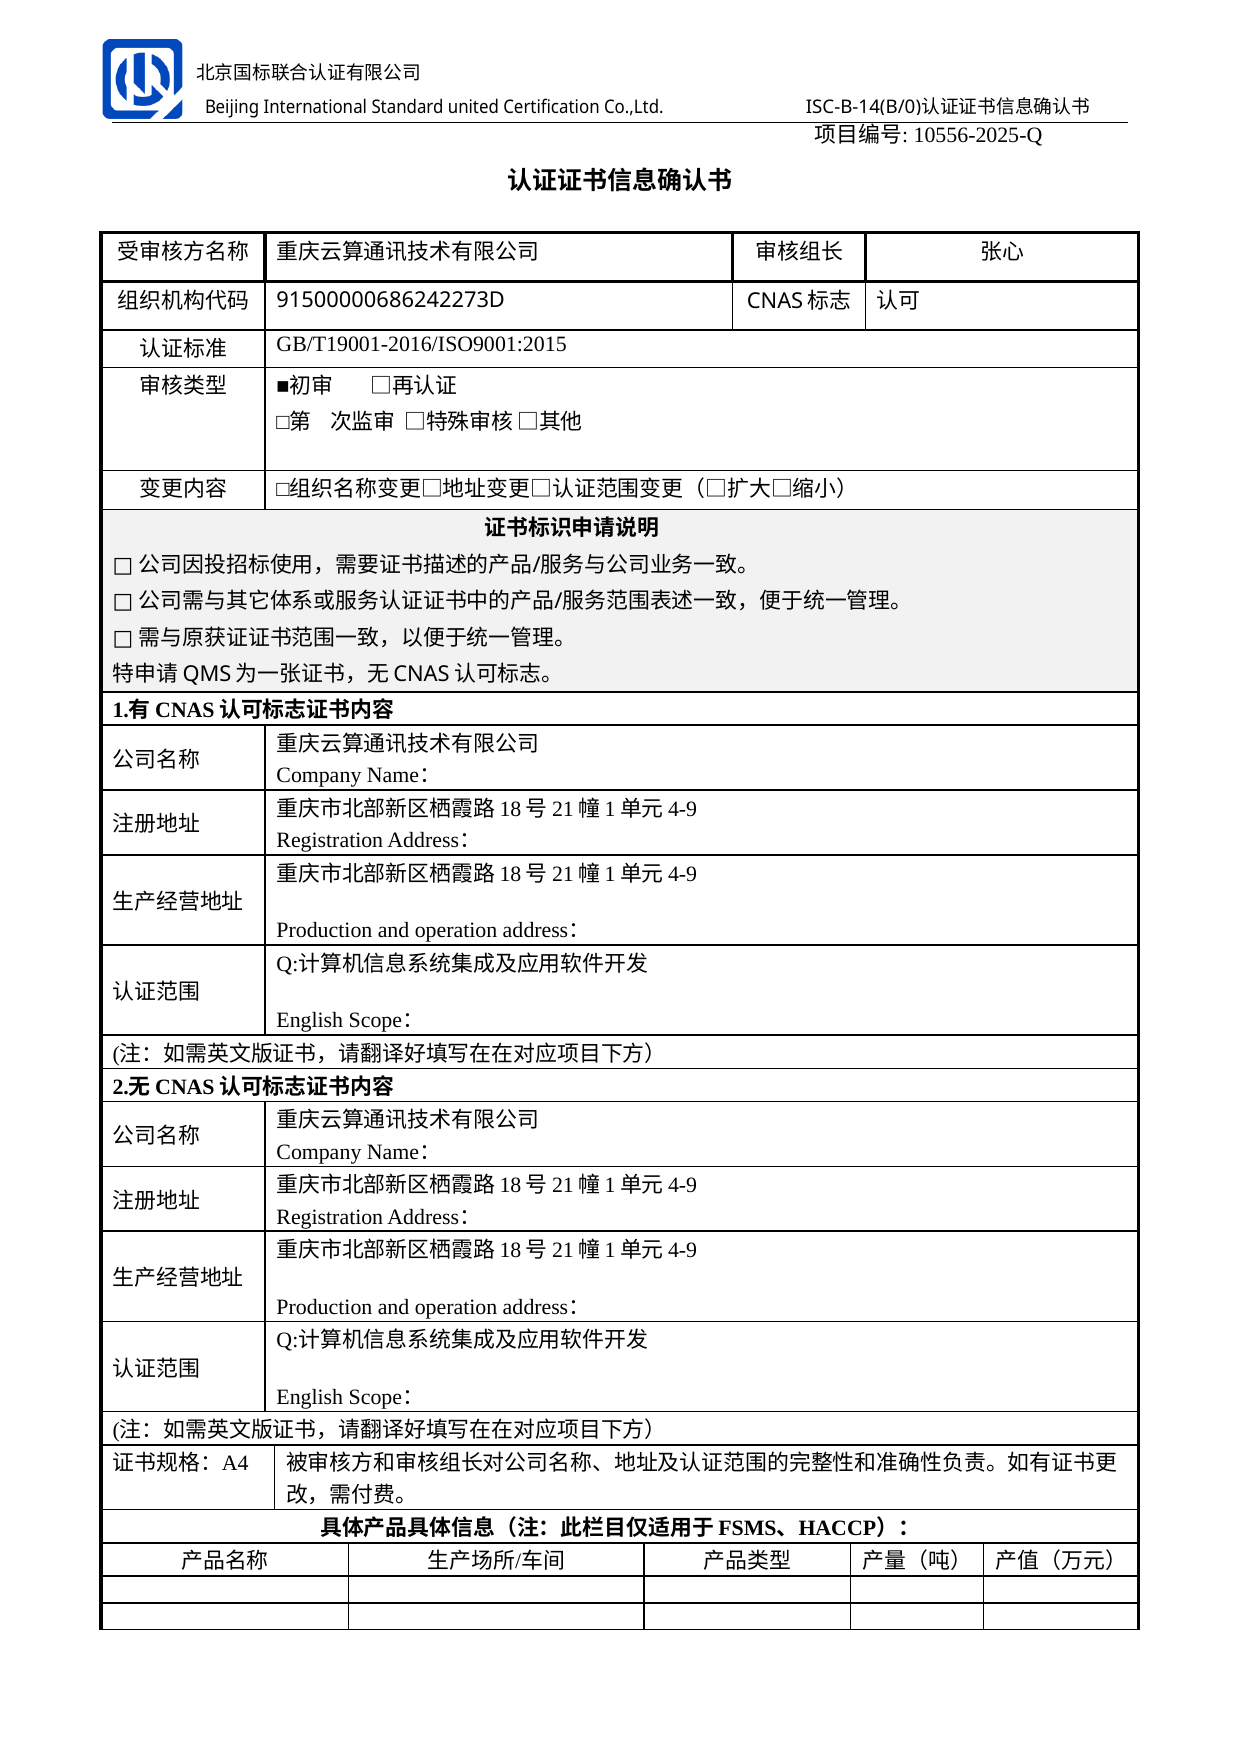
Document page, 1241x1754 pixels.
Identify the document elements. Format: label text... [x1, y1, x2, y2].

table_cell 产品名称 [103, 1544, 348, 1575]
table_cell 重庆市北部新区栖霞路18号21幢1单元4-9 Production and operation address： [266, 856, 1137, 944]
table_cell 被审核方和审核组长对公司名称、地址及认证范围的完整性和准确性负责。如有证书更改，需付费。 [275, 1446, 1137, 1509]
table_cell 产值（万元） [984, 1544, 1137, 1575]
table_cell Q:计算机信息系统集成及应用软件开发 English Scope： [266, 1322, 1137, 1411]
table_cell 具体产品具体信息（注：此栏目仅适用于FSMS、HACCP）： [103, 1510, 1137, 1542]
table_cell □组织名称变更□地址变更□认证范围变更（□扩大□缩小） [266, 471, 1137, 509]
table_cell 2.无CNAS认可标志证书内容 [103, 1069, 1137, 1101]
table_cell ■初审 □再认证 □第 次监审 □特殊审核 □其他 [266, 368, 1137, 470]
table_cell 证书规格：A4 [103, 1446, 274, 1509]
table_cell 认可 [866, 283, 1137, 329]
table_header 张心 [867, 234, 1137, 280]
table_cell [103, 1577, 348, 1602]
table_cell [645, 1604, 850, 1629]
table_cell (注：如需英文版证书，请翻译好填写在在对应项目下方） [103, 1036, 1137, 1067]
table_cell 重庆市北部新区栖霞路18号21幢1单元4-9 Production and operation address： [266, 1232, 1137, 1321]
table_cell Q:计算机信息系统集成及应用软件开发 English Scope： [266, 946, 1137, 1034]
text 认证证书信息确认书 [112, 160, 1128, 197]
table_cell 认证标准 [103, 331, 264, 366]
table_cell [103, 1604, 348, 1629]
table_cell [984, 1577, 1137, 1602]
table_cell 重庆市北部新区栖霞路18号21幢1单元4-9 Registration Address： [266, 791, 1137, 854]
table_cell 生产场所/车间 [349, 1544, 643, 1575]
table_header 受审核方名称 [103, 234, 263, 280]
table_cell GB/T19001-2016/ISO9001:2015 [266, 331, 1137, 366]
table_cell [645, 1577, 850, 1602]
table_cell CNAS标志 [733, 283, 865, 329]
table_cell 重庆云算通讯技术有限公司 Company Name： [266, 1102, 1137, 1166]
table_cell 生产经营地址 [103, 1232, 264, 1321]
table_cell 认证范围 [103, 1322, 264, 1411]
table_header 重庆云算通讯技术有限公司 [267, 234, 731, 280]
picture [102, 39, 183, 119]
table_cell 注册地址 [103, 791, 264, 854]
table_cell 产品类型 [645, 1544, 850, 1575]
text 项目编号: 10556-2025-Q [112, 123, 1128, 148]
table_cell 注册地址 [103, 1167, 264, 1230]
table_cell [851, 1577, 983, 1602]
table_header 审核组长 [734, 234, 864, 280]
table_cell [349, 1604, 643, 1629]
table_cell 组织机构代码 [103, 283, 264, 329]
table_cell [984, 1604, 1137, 1629]
table_cell 证书标识申请说明 □ 公司因投招标使用，需要证书描述的产品/服务与公司业务一致。 □ 公司需与其它体系或服务认证证书中的产品/服务范围表述一致，便于统一管理。 □ 需与原获证证书范围一致，以便于统一管理。 特申请QMS为一张证书，无CNAS认可标志。 [103, 510, 1137, 691]
table_cell 1.有CNAS认可标志证书内容 [103, 693, 1137, 724]
table_cell 认证范围 [103, 946, 264, 1034]
table_cell 重庆市北部新区栖霞路18号21幢1单元4-9 Registration Address： [266, 1167, 1137, 1230]
table_cell 审核类型 [103, 368, 264, 470]
table_cell 产量（吨） [851, 1544, 983, 1575]
table_cell (注：如需英文版证书，请翻译好填写在在对应项目下方） [103, 1412, 1137, 1444]
table_cell [851, 1604, 983, 1629]
table_cell 91500000686242273D [266, 283, 732, 329]
table_cell 公司名称 [103, 726, 264, 789]
table_cell [349, 1577, 643, 1602]
table_cell 公司名称 [103, 1102, 264, 1166]
table_cell 生产经营地址 [103, 856, 264, 944]
table_cell 重庆云算通讯技术有限公司 Company Name： [266, 726, 1137, 789]
table_cell 变更内容 [103, 471, 264, 509]
